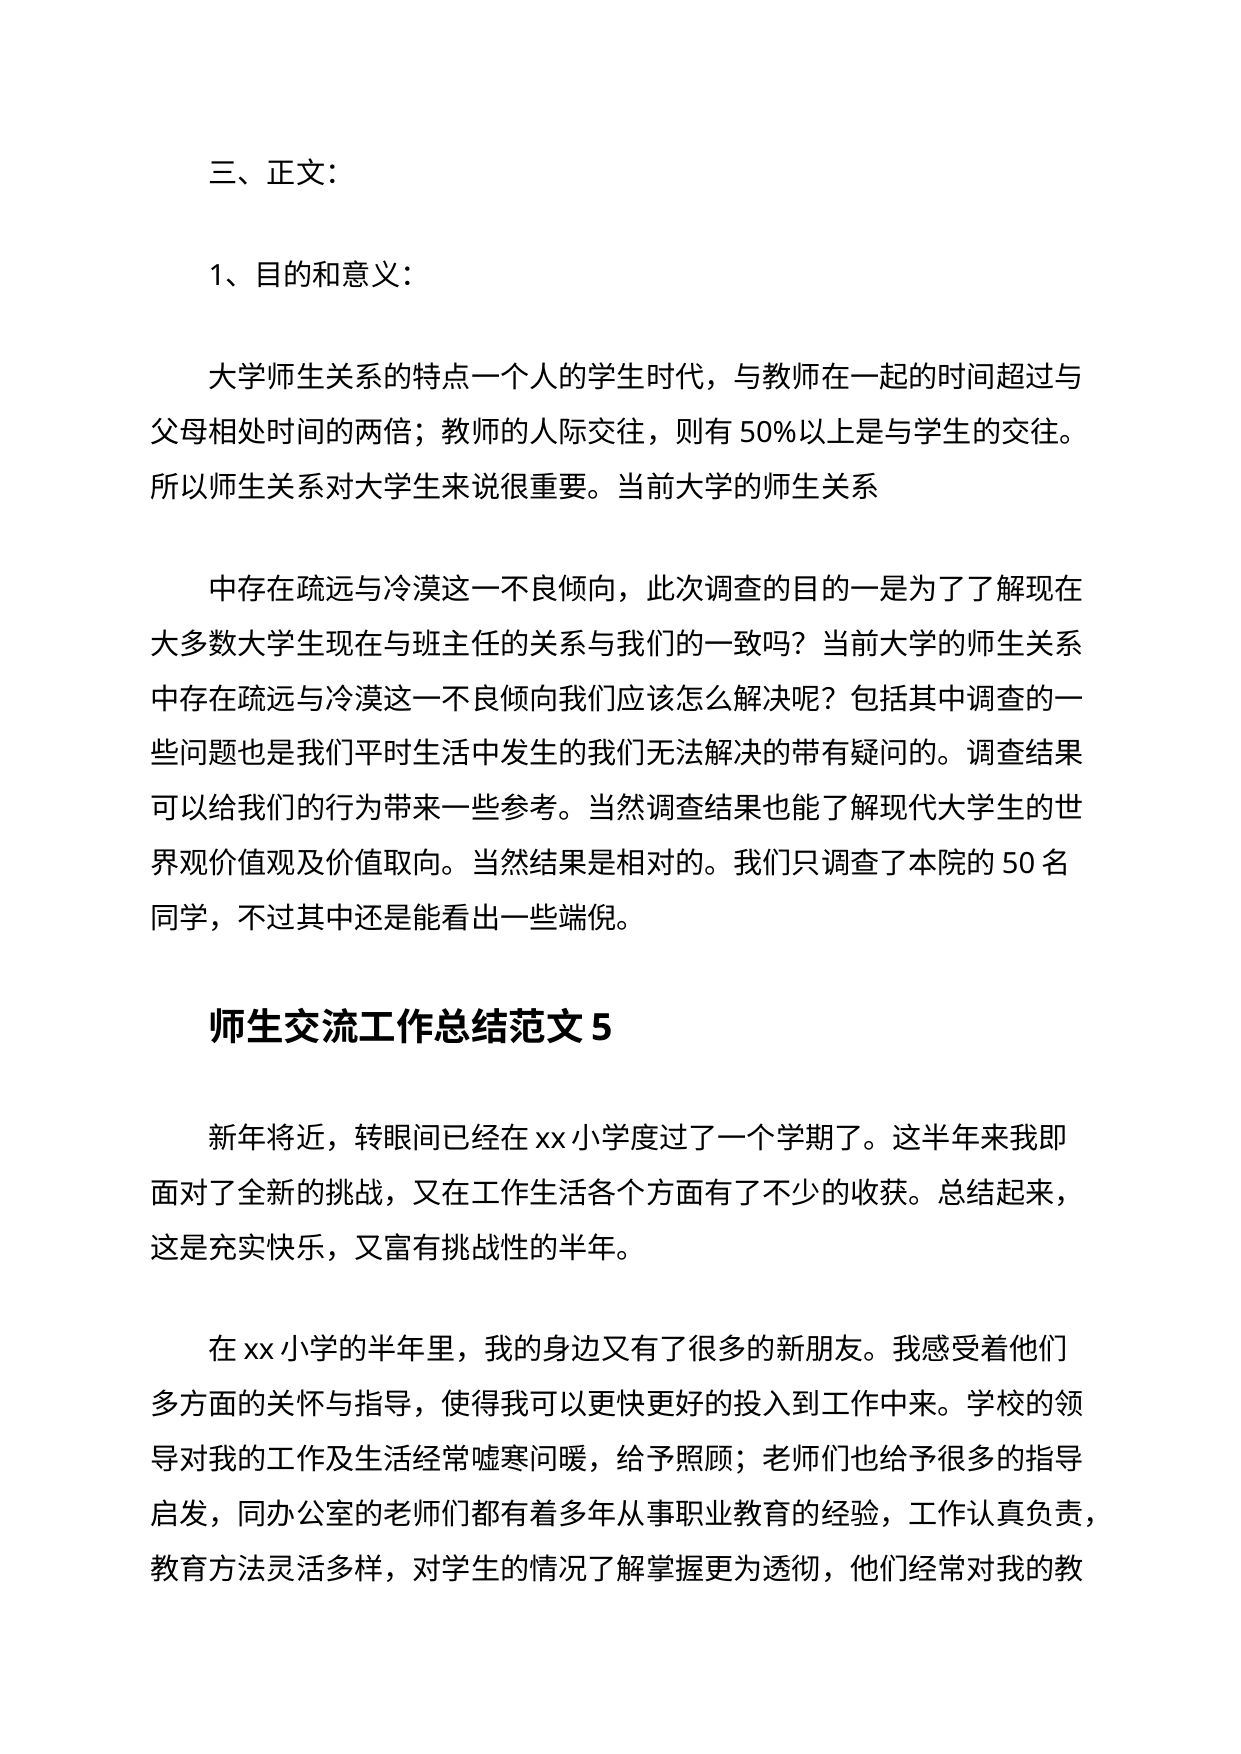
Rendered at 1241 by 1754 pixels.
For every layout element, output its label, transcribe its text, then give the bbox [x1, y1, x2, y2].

text 中存在疏远与冷漠这一不良倾向，此次调查的目的一是为了了解现在大多数大学生现在与班主任的关系与我们的一致吗？当前大学的师生关系中存在疏远与冷漠这一不良倾向我们应该怎么解决呢？包括其中调查的一些问题也是我们平时生活中发生的我们无法解决的带有疑问的。调查结果可以给我们的行为带来一些参考。当然调查结果也能了解现代大学生的世界观价值观及价值取向。当然结果是相对的。我们只调查了本院的50名同学，不过其中还是能看出一些端倪。 [150, 565, 1090, 937]
text 三、正文： [150, 150, 1090, 192]
text 1、目的和意义： [150, 252, 1090, 294]
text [150, 1326, 1090, 1588]
text 大学师生关系的特点一个人的学生时代，与教师在一起的时间超过与父母相处时间的两倍；教师的人际交往，则有50%以上是与学生的交往。所以师生关系对大学生来说很重要。当前大学的师生关系 [150, 354, 1090, 506]
text 师生交流工作总结范文5 [150, 997, 1090, 1051]
text 新年将近，转眼间已经在xx小学度过了一个学期了。这半年来我即面对了全新的挑战，又在工作生活各个方面有了不少的收获。总结起来，这是充实快乐，又富有挑战性的半年。 [150, 1114, 1090, 1266]
